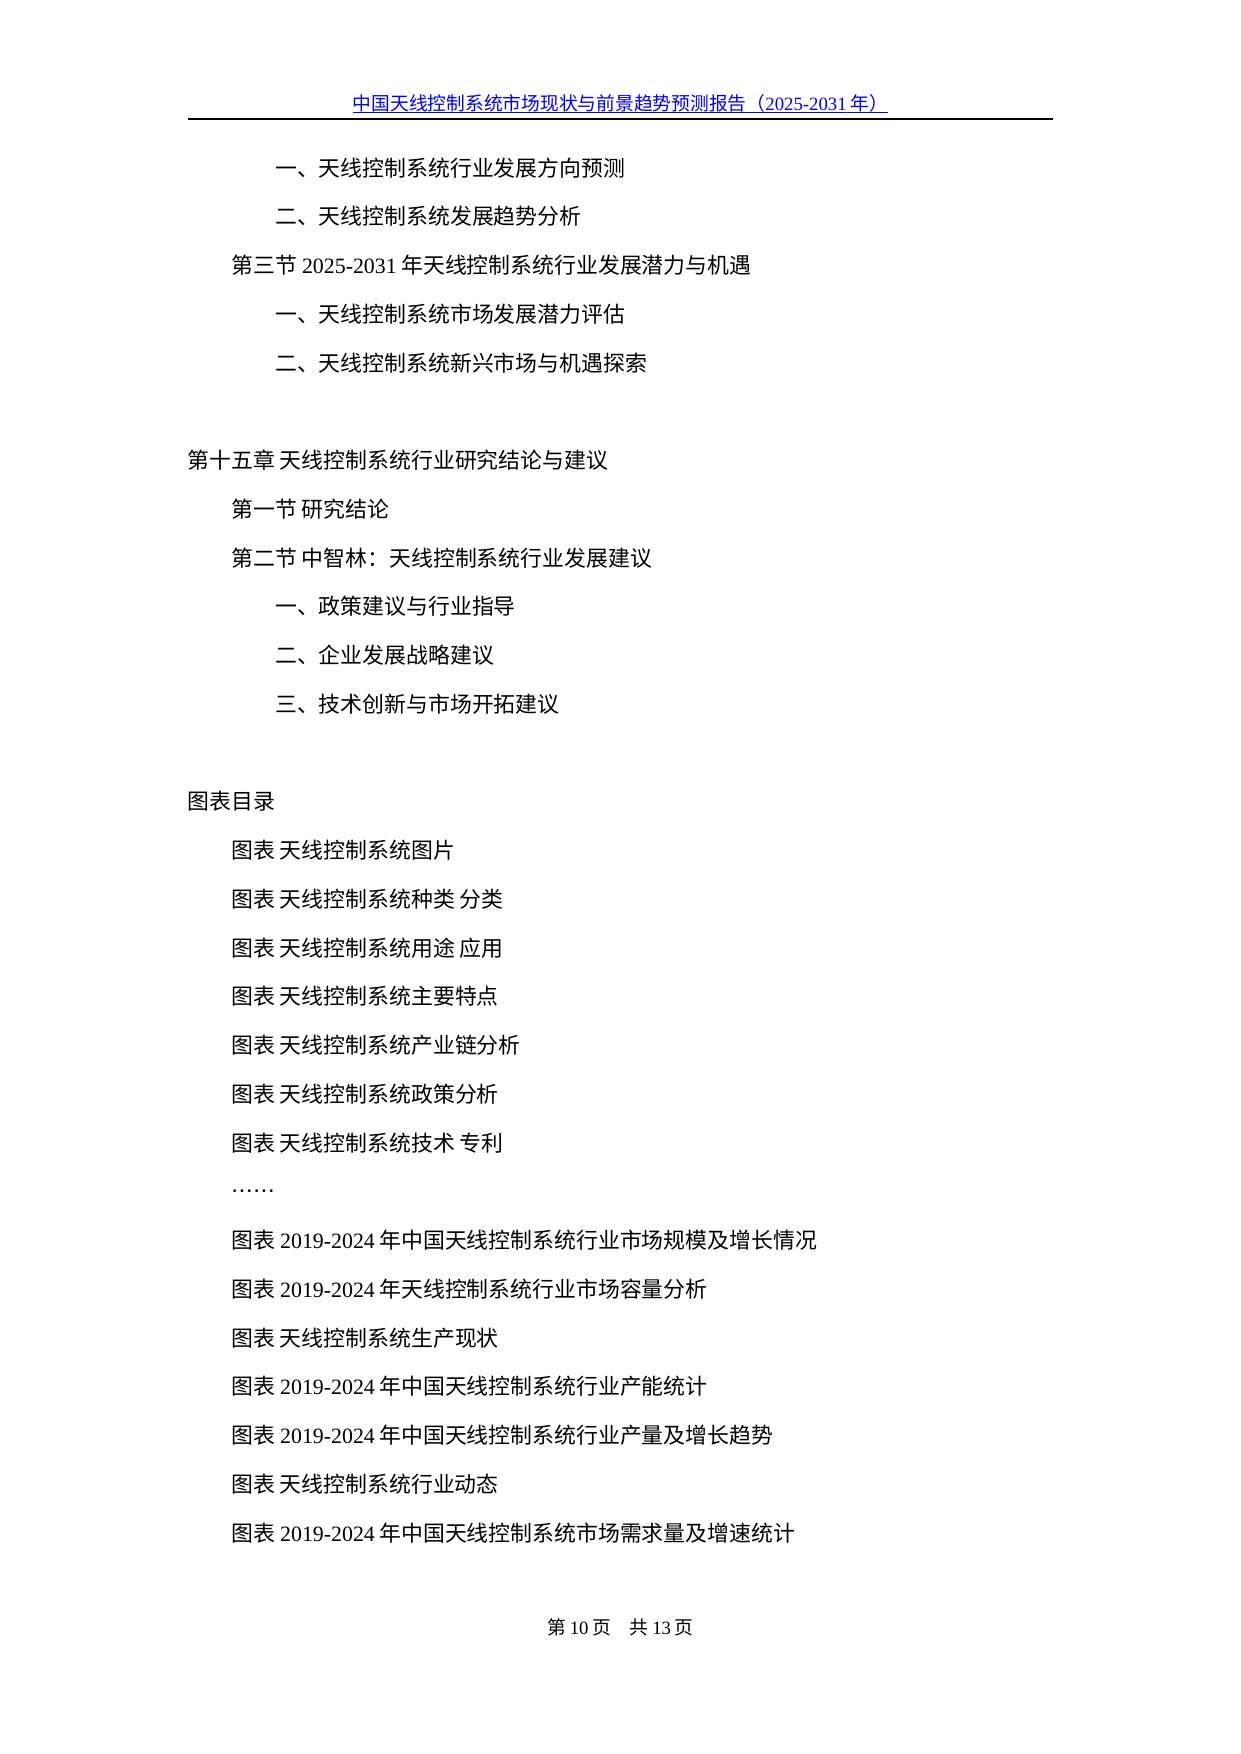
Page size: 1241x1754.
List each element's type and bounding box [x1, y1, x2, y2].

text [187, 150, 1053, 1548]
